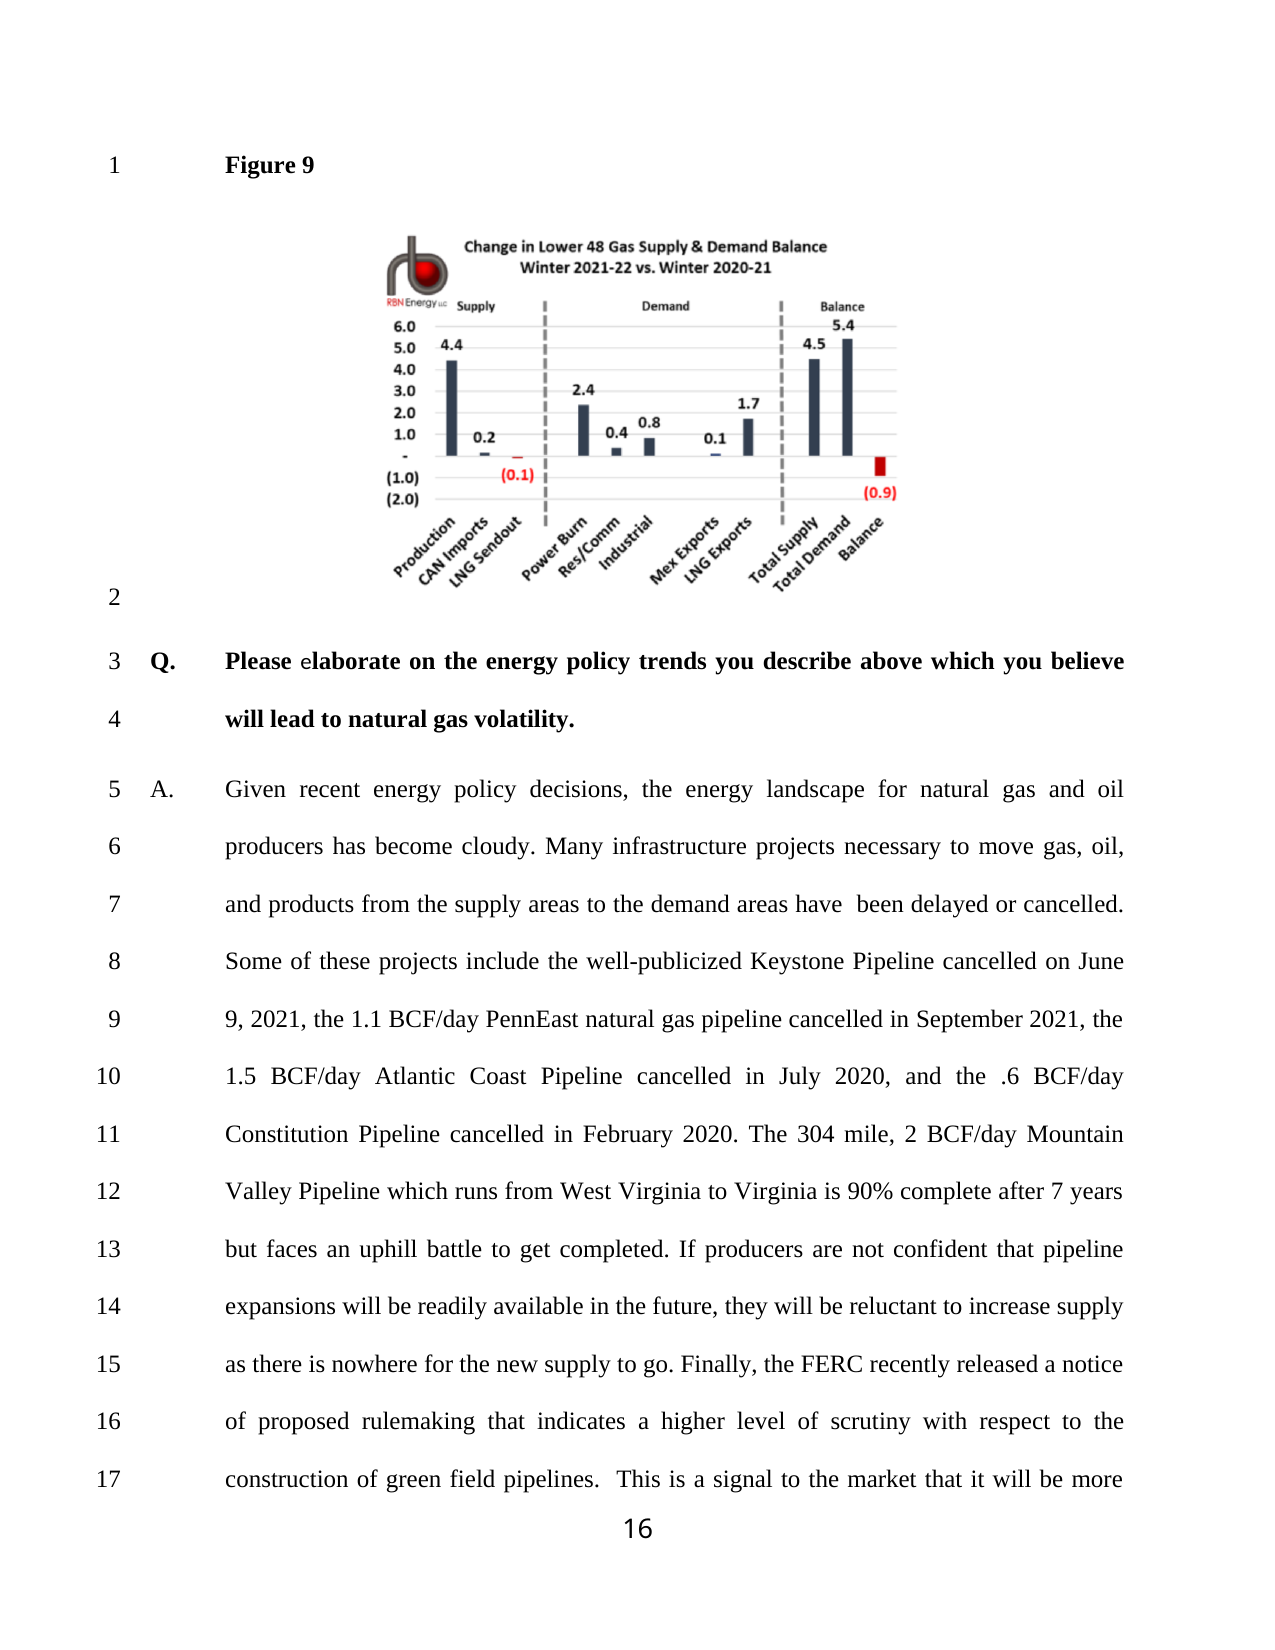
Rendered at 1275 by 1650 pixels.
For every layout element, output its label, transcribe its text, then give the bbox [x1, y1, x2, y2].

picture [357, 220, 918, 606]
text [150, 774, 1125, 1492]
text Figure 9 [225, 150, 1125, 179]
text Q. Please elaborate on the energy policy trends you describe above which you believe will lead to natural gas volatility. [150, 646, 1125, 732]
